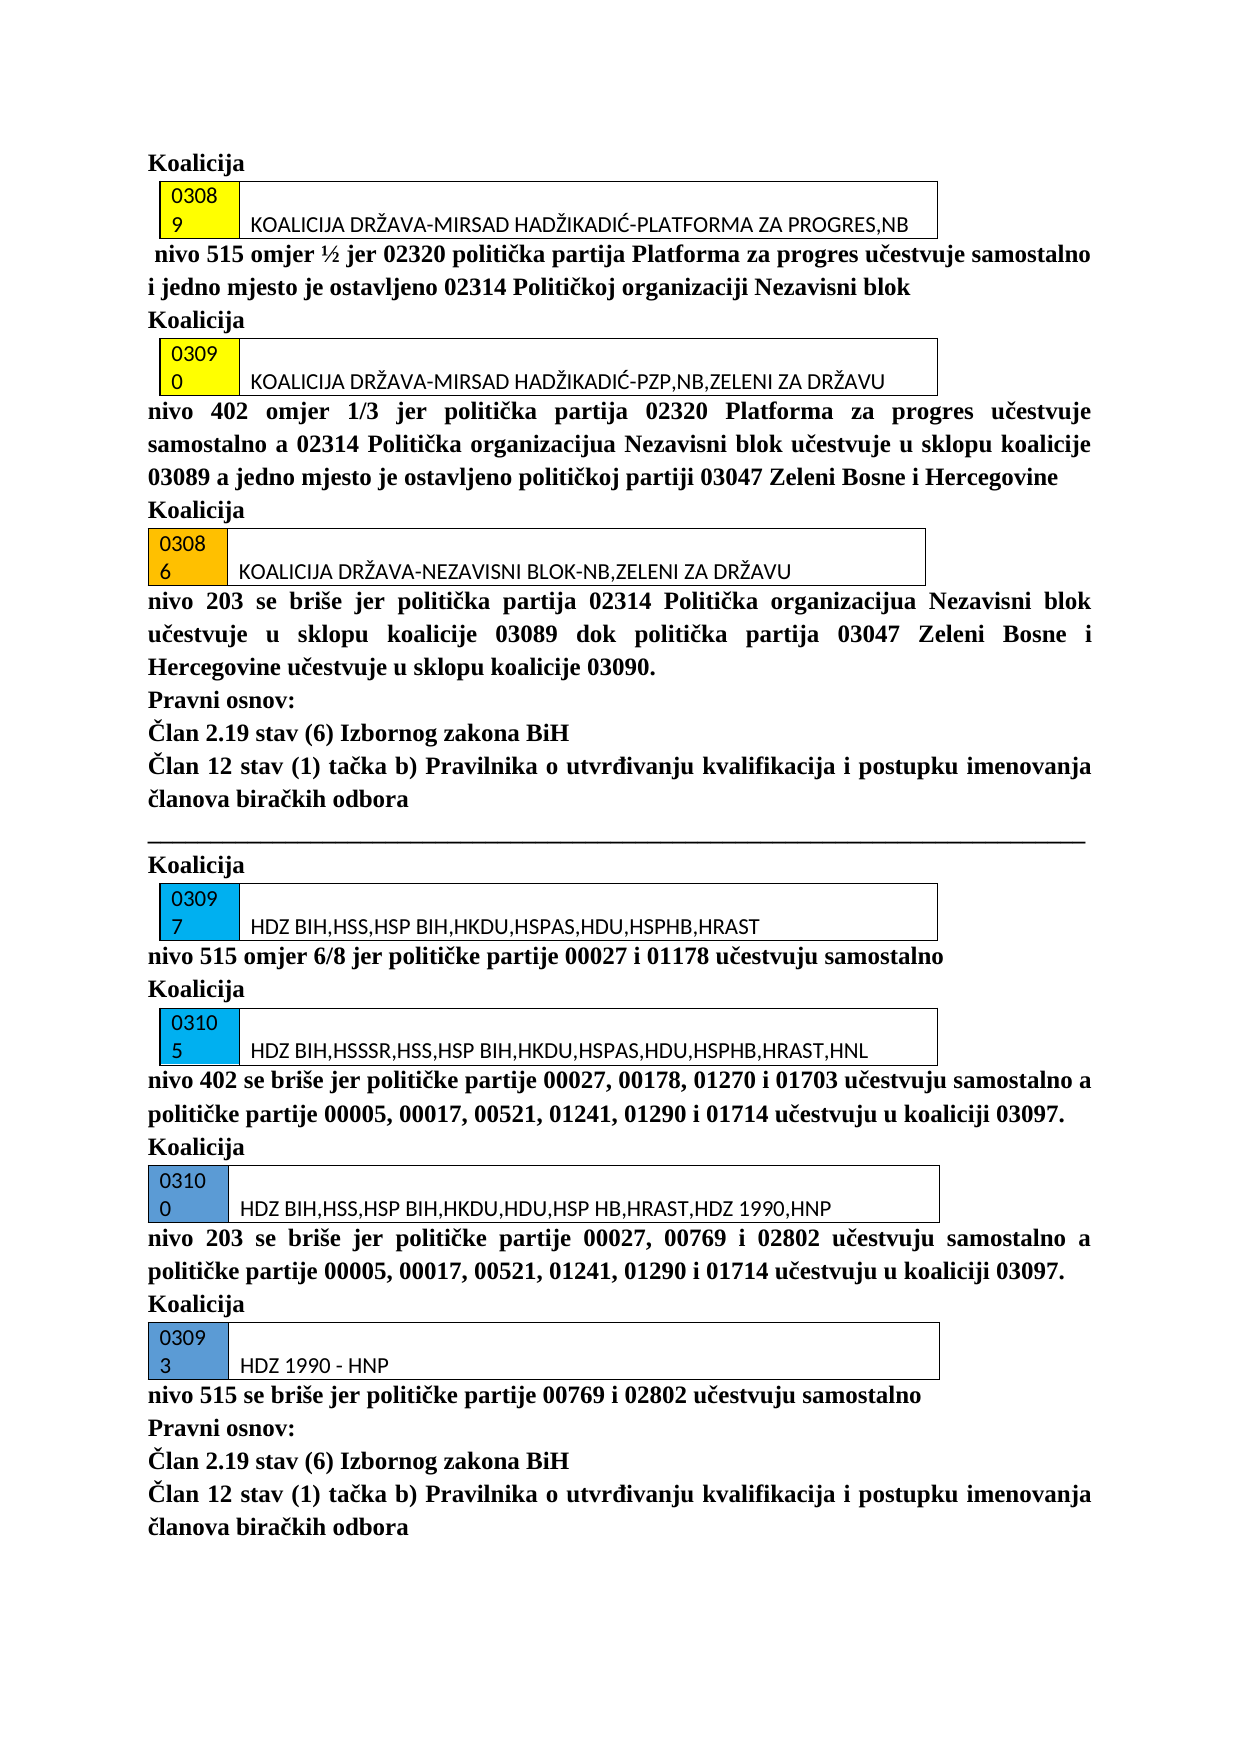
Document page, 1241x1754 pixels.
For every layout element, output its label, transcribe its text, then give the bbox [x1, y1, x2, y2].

text Koalicija [148, 850, 1093, 879]
table_header HDZ BIH,HSSSR,HSS,HSP BIH,HKDU,HSPAS,HDU,HSPHB,HRAST,HNL [240, 1009, 937, 1064]
text nivo 515 omjer ½ jer 02320 politička partija Platforma za progres učestvuje samostalno i jedno mjesto je ostavljeno 02314 Političkoj organizaciji Nezavisni blok [148, 239, 1093, 301]
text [148, 1479, 1093, 1541]
table_header 03086 [149, 529, 227, 585]
text Koalicija [148, 305, 1093, 333]
text Član 12 stav (1) tačka b) Pravilnika o utvrđivanju kvalifikacija i postupku imenovanja članova biračkih odbora [148, 751, 1093, 813]
table_header HDZ 1990 - HNP [229, 1323, 939, 1379]
table_header 03105 [161, 1009, 239, 1064]
table_header 03090 [161, 339, 239, 395]
text Koalicija [148, 1289, 1093, 1318]
text nivo 203 se briše jer političke partije 00027, 00769 i 02802 učestvuju samostalno a političke partije 00005, 00017, 00521, 01241, 01290 i 01714 učestvuju u koaliciji 03097. [148, 1223, 1093, 1284]
text Pravni osnov: [148, 685, 1093, 714]
text nivo 402 se briše jer političke partije 00027, 00178, 01270 i 01703 učestvuju samostalno a političke partije 00005, 00017, 00521, 01241, 01290 i 01714 učestvuju u koaliciji 03097. [148, 1066, 1093, 1127]
table_header 03100 [149, 1166, 228, 1222]
text nivo 402 omjer 1/3 jer politička partija 02320 Platforma za progres učestvuje samostalno a 02314 Politička organizacijua Nezavisni blok učestvuje u sklopu koalicije 03089 a jedno mjesto je ostavljeno političkoj partiji 03047 Zeleni Bosne i Hercegovine [148, 396, 1093, 491]
text Koalicija [148, 148, 1093, 176]
text Član 2.19 stav (6) Izbornog zakona BiH [148, 1446, 1093, 1475]
table_header HDZ BIH,HSS,HSP BIH,HKDU,HSPAS,HDU,HSPHB,HRAST [240, 884, 937, 940]
table_header KOALICIJA DRŽAVA-NEZAVISNI BLOK-NB,ZELENI ZA DRŽAVU [228, 529, 925, 585]
text nivo 203 se briše jer politička partija 02314 Politička organizacijua Nezavisni blok učestvuje u sklopu koalicije 03089 dok politička partija 03047 Zeleni Bosne i Hercegovine učestvuje u sklopu koalicije 03090. [148, 586, 1093, 681]
text ___________________________________________________________________________ [148, 817, 1093, 846]
table_header KOALICIJA DRŽAVA-MIRSAD HADŽIKADIĆ-PLATFORMA ZA PROGRES,NB [240, 182, 937, 238]
table_header 03093 [149, 1323, 228, 1379]
text Koalicija [148, 974, 1093, 1003]
text Koalicija [148, 1132, 1093, 1160]
text nivo 515 omjer 6/8 jer političke partije 00027 i 01178 učestvuju samostalno [148, 941, 1093, 970]
table_header HDZ BIH,HSS,HSP BIH,HKDU,HDU,HSP HB,HRAST,HDZ 1990,HNP [229, 1166, 939, 1222]
text Član 2.19 stav (6) Izbornog zakona BiH [148, 718, 1093, 747]
text nivo 515 se briše jer političke partije 00769 i 02802 učestvuju samostalno [148, 1380, 1093, 1409]
table_header 03089 [161, 182, 239, 238]
text Pravni osnov: [148, 1413, 1093, 1442]
table_header 03097 [161, 884, 239, 940]
table_header KOALICIJA DRŽAVA-MIRSAD HADŽIKADIĆ-PZP,NB,ZELENI ZA DRŽAVU [240, 339, 937, 395]
text Koalicija [148, 495, 1093, 524]
